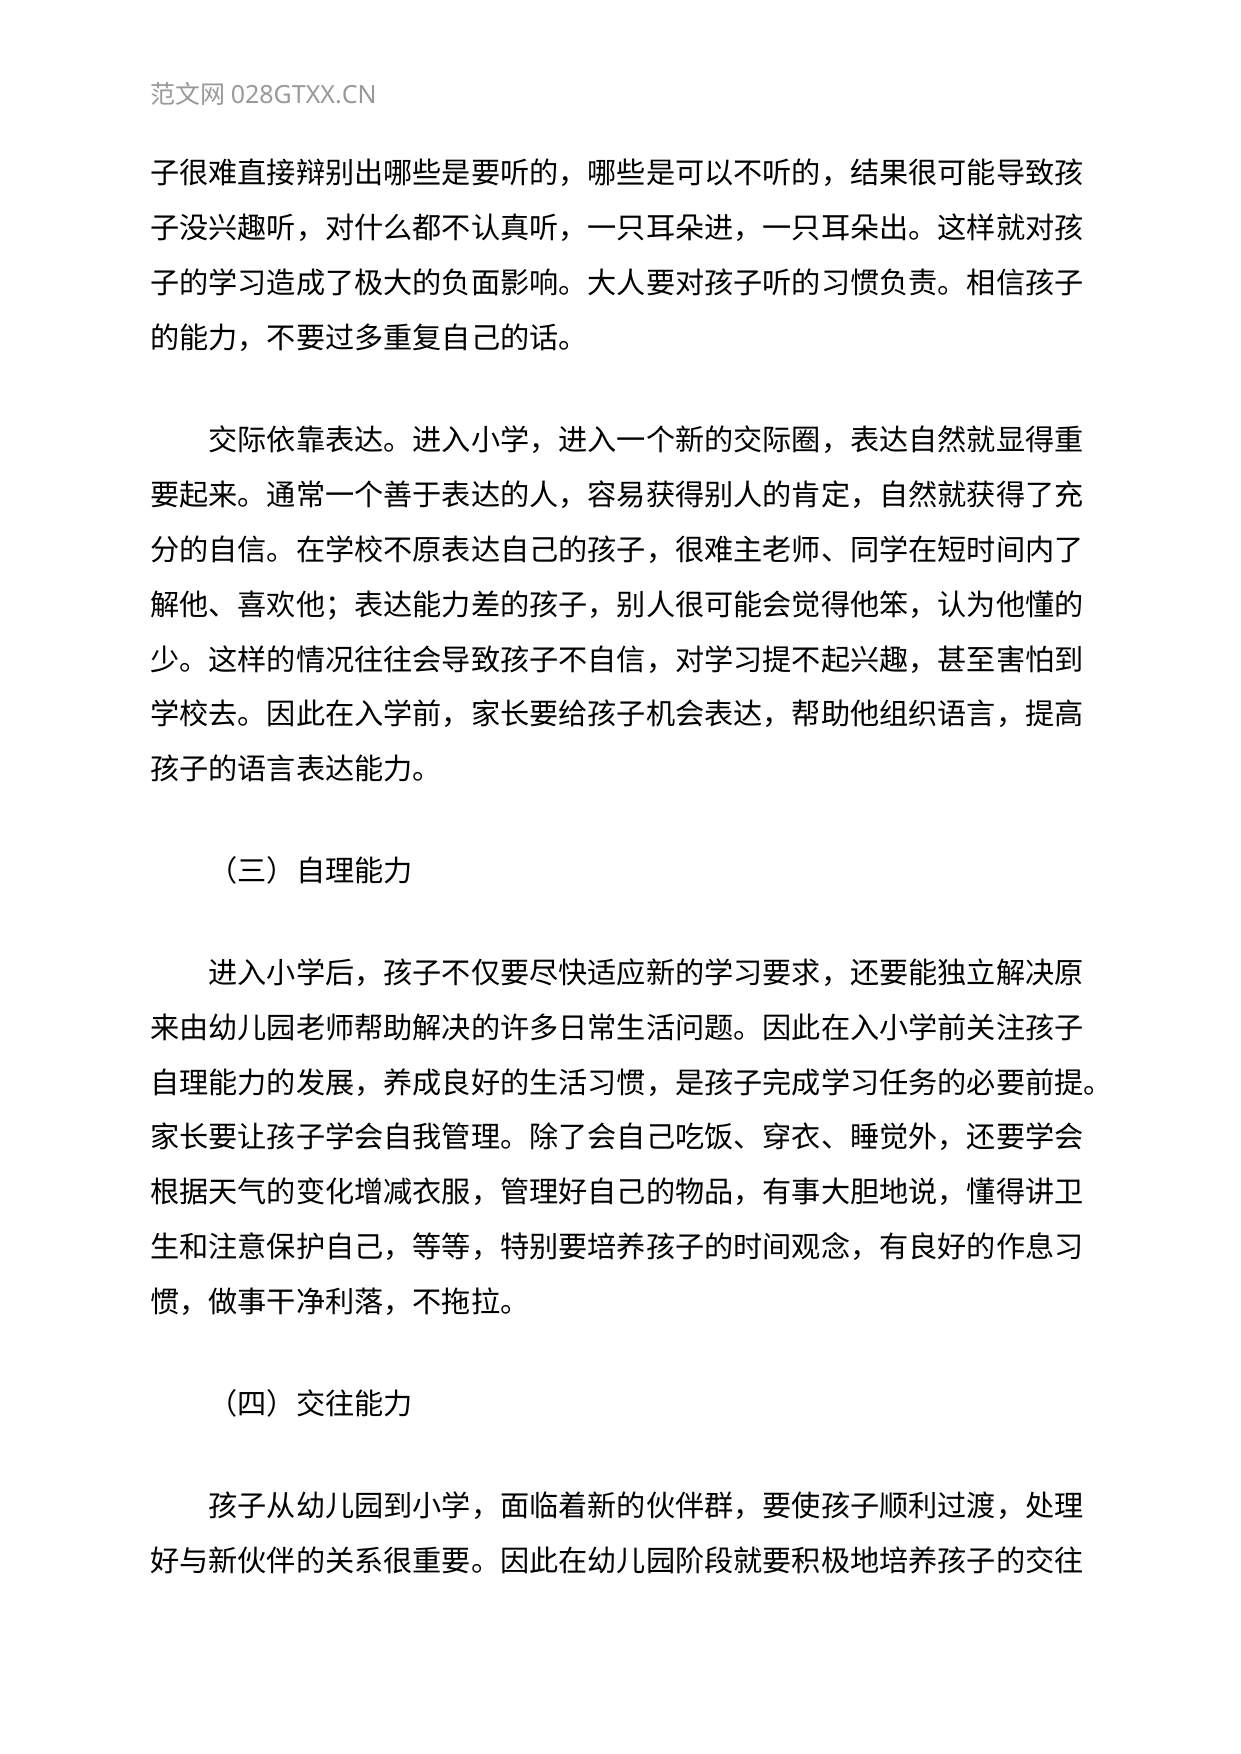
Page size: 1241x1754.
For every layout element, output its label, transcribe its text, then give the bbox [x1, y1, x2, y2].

text （三）自理能力 [150, 848, 1090, 890]
text 进入小学后，孩子不仅要尽快适应新的学习要求，还要能独立解决原来由幼儿园老师帮助解决的许多日常生活问题。因此在入小学前关注孩子自理能力的发展，养成良好的生活习惯，是孩子完成学习任务的必要前提。家长要让孩子学会自我管理。除了会自己吃饭、穿衣、睡觉外，还要学会根据天气的变化增减衣服，管理好自己的物品，有事大胆地说，懂得讲卫生和注意保护自己，等等，特别要培养孩子的时间观念，有良好的作息习惯，做事干净利落，不拖拉。 [150, 949, 1090, 1321]
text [150, 150, 1090, 357]
text 交际依靠表达。进入小学，进入一个新的交际圈，表达自然就显得重要起来。通常一个善于表达的人，容易获得别人的肯定，自然就获得了充分的自信。在学校不原表达自己的孩子，很难主老师、同学在短时间内了解他、喜欢他；表达能力差的孩子，别人很可能会觉得他笨，认为他懂的少。这样的情况往往会导致孩子不自信，对学习提不起兴趣，甚至害怕到学校去。因此在入学前，家长要给孩子机会表达，帮助他组织语言，提高孩子的语言表达能力。 [150, 416, 1090, 788]
text （四）交往能力 [150, 1381, 1090, 1423]
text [150, 1482, 1090, 1579]
